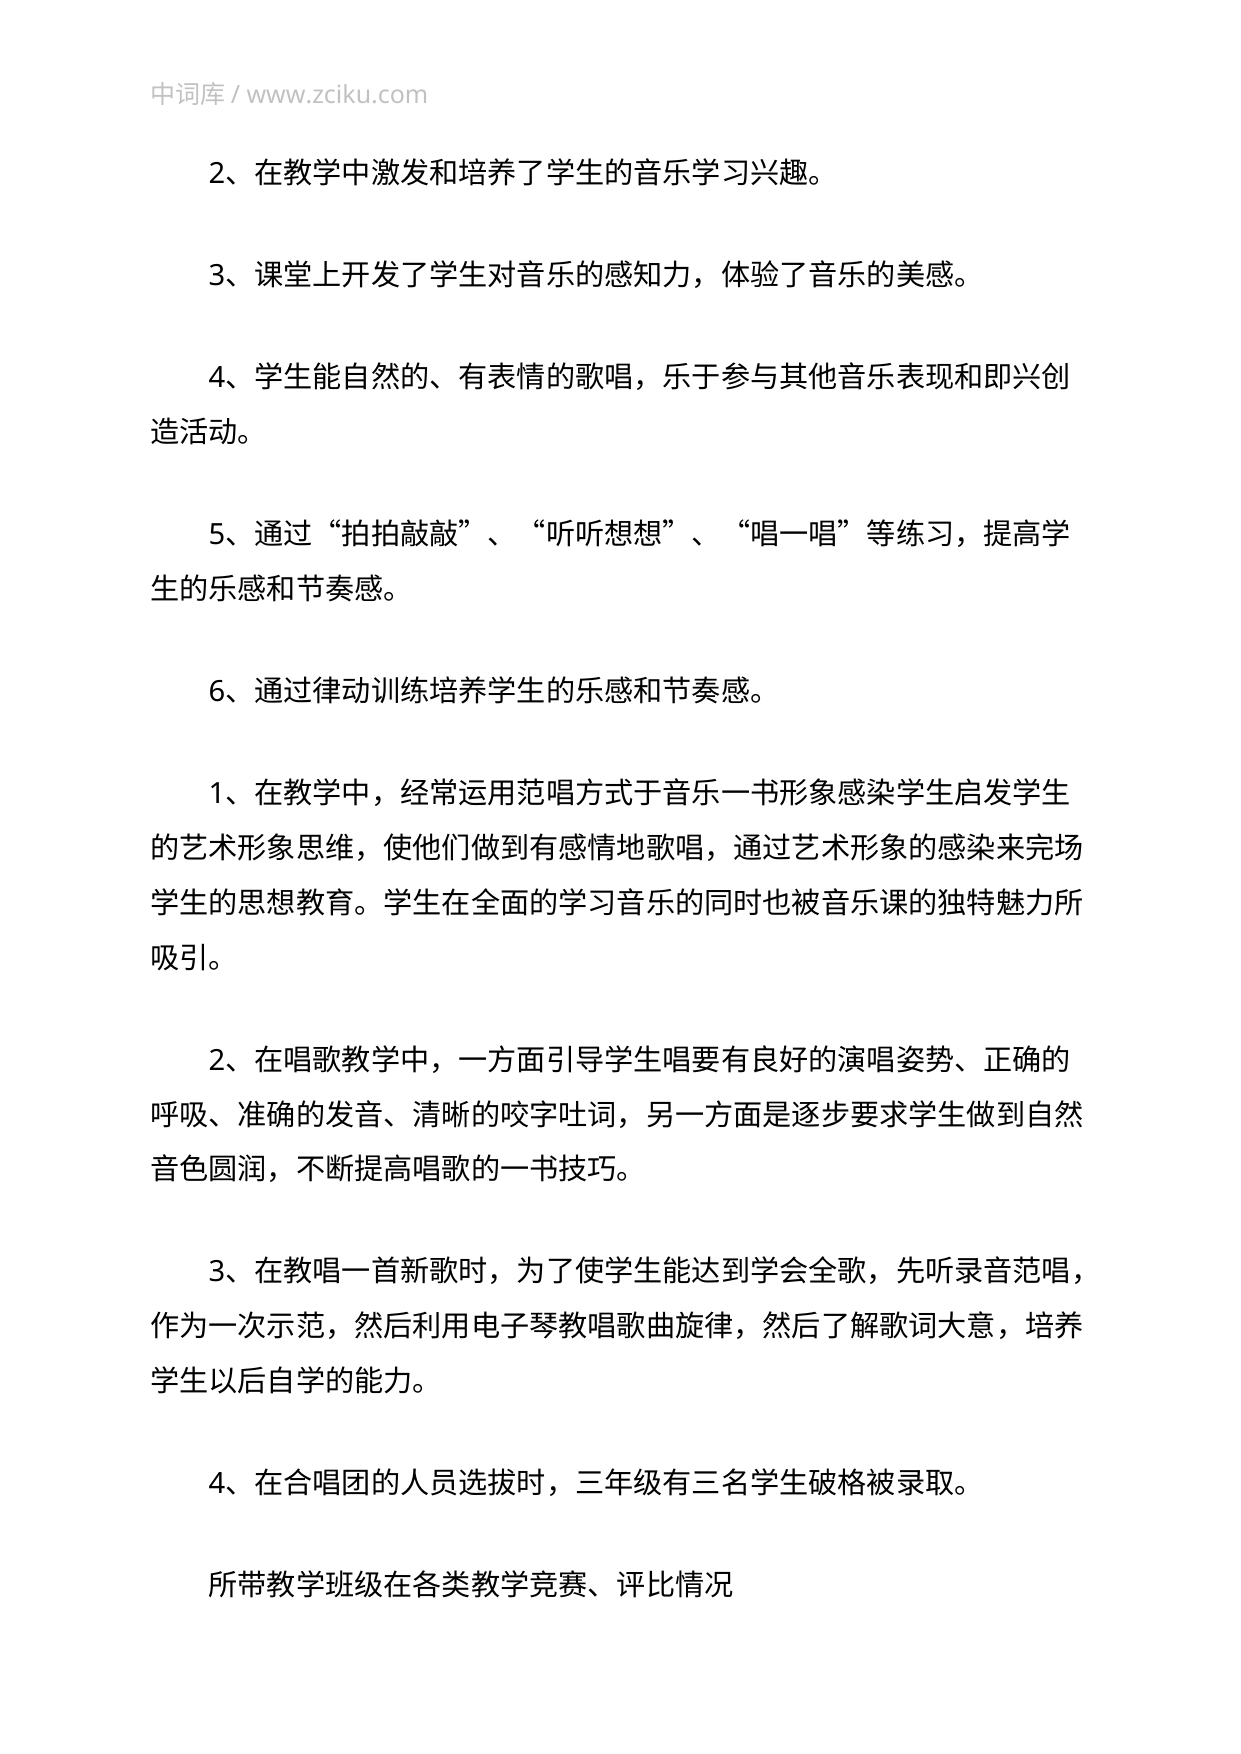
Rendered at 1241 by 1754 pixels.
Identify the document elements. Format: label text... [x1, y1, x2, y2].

text 4、学生能自然的、有表情的歌唱，乐于参与其他音乐表现和即兴创造活动。 [150, 354, 1090, 451]
text 3、课堂上开发了学生对音乐的感知力，体验了音乐的美感。 [150, 252, 1090, 294]
text 4、在合唱团的人员选拔时，三年级有三名学生破格被录取。 [150, 1459, 1090, 1502]
text 3、在教唱一首新歌时，为了使学生能达到学会全歌，先听录音范唱，作为一次示范，然后利用电子琴教唱歌曲旋律，然后了解歌词大意，培养学生以后自学的能力。 [150, 1248, 1090, 1400]
text 1、在教学中，经常运用范唱方式于音乐一书形象感染学生启发学生的艺术形象思维，使他们做到有感情地歌唱，通过艺术形象的感染来完场学生的思想教育。学生在全面的学习音乐的同时也被音乐课的独特魅力所吸引。 [150, 769, 1090, 977]
text 2、在教学中激发和培养了学生的音乐学习兴趣。 [150, 150, 1090, 192]
text 所带教学班级在各类教学竞赛、评比情况 [150, 1561, 1090, 1604]
text 2、在唱歌教学中，一方面引导学生唱要有良好的演唱姿势、正确的呼吸、准确的发音、清晰的咬字吐词，另一方面是逐步要求学生做到自然音色圆润，不断提高唱歌的一书技巧。 [150, 1036, 1090, 1188]
text 5、通过“拍拍敲敲”、“听听想想”、“唱一唱”等练习，提高学生的乐感和节奏感。 [150, 511, 1090, 608]
text 6、通过律动训练培养学生的乐感和节奏感。 [150, 667, 1090, 710]
